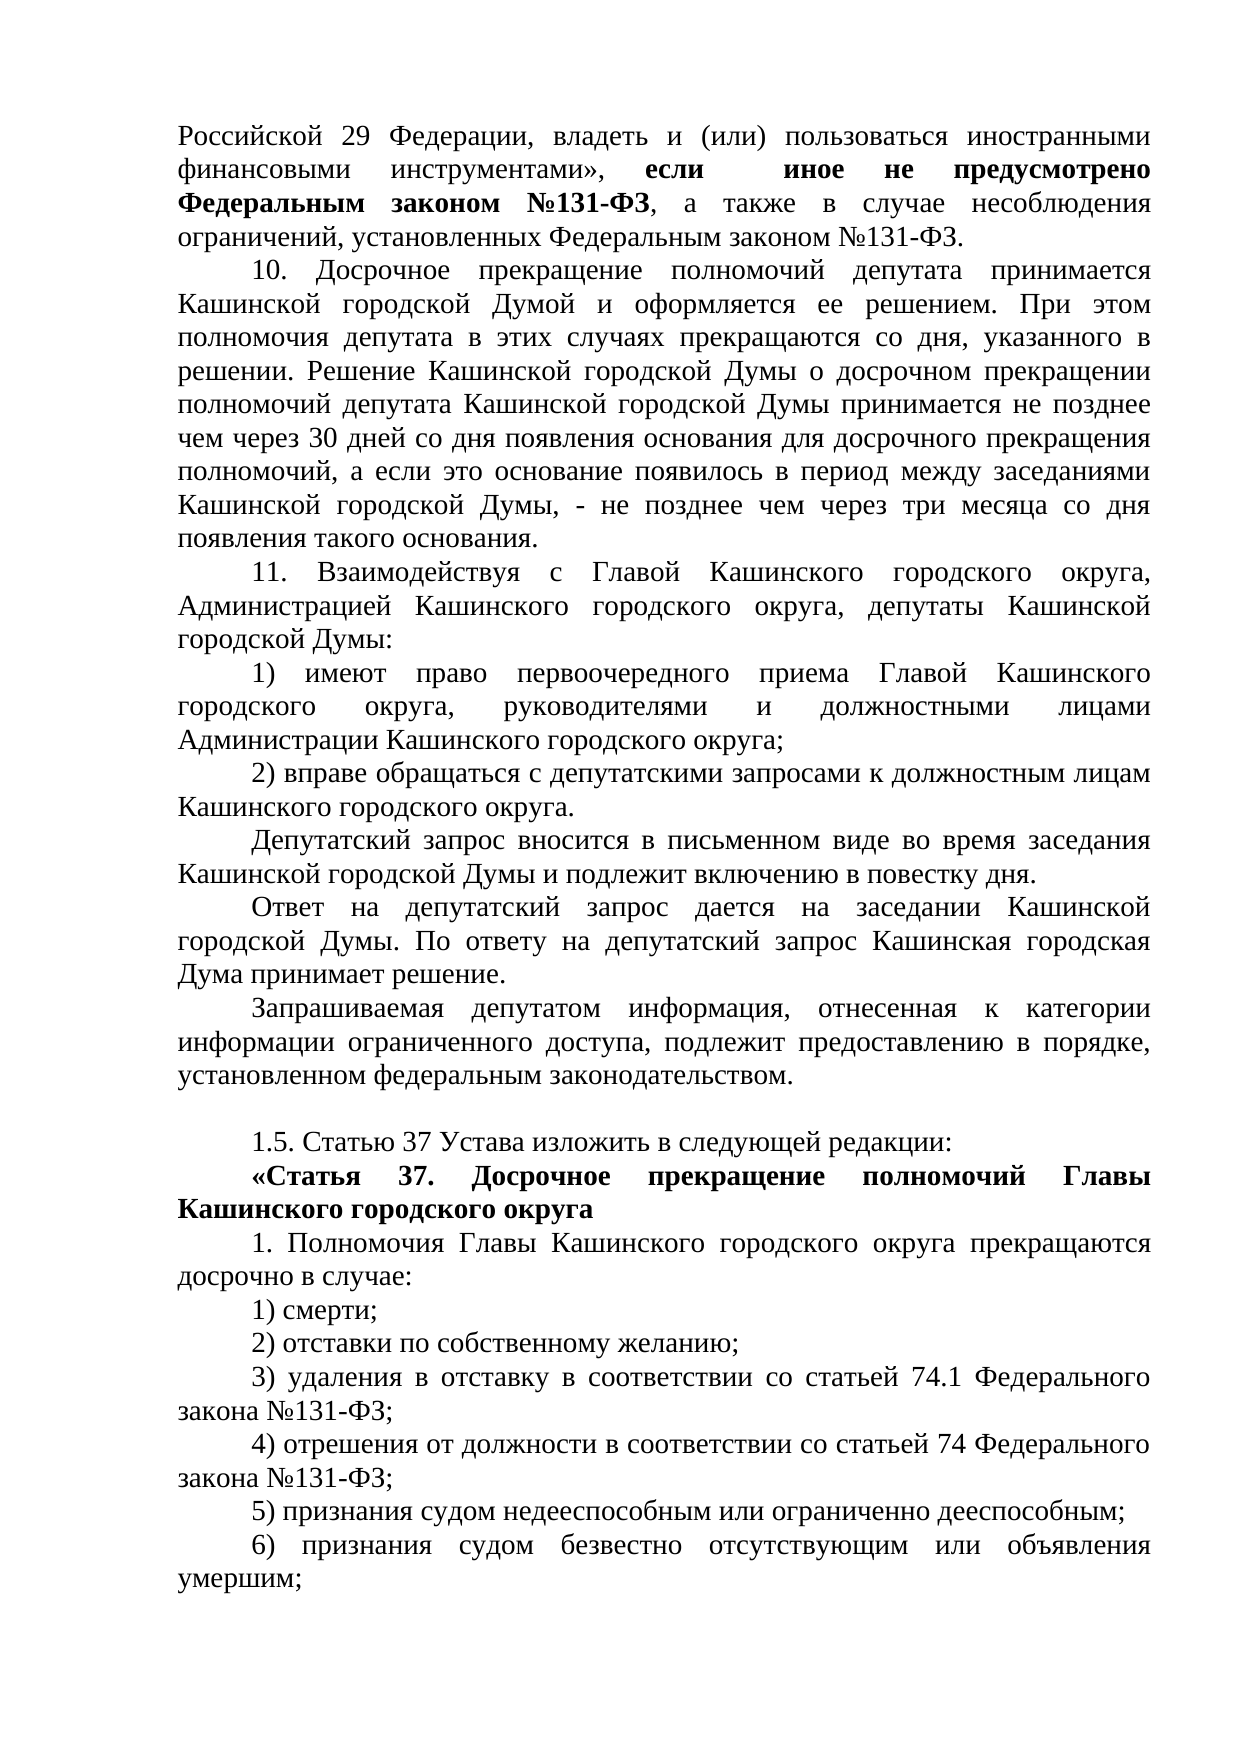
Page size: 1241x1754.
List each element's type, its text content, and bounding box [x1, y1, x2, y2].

text Ответ на депутатский запрос дается на заседании Кашинской городской Думы. По ответу на депутатский запрос Кашинская городская Дума принимает решение. [177, 889, 1152, 990]
text 1) имеют право первоочередного приема Главой Кашинского городского округа, руководителями и должностными лицами Администрации Кашинского городского округа; [177, 655, 1152, 755]
text 2) отставки по собственному желанию; [177, 1326, 1152, 1359]
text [177, 118, 1152, 252]
text 1) смерти; [177, 1292, 1152, 1326]
text Депутатский запрос вносится в письменном виде во время заседания Кашинской городской Думы и подлежит включению в повестку дня. [177, 822, 1152, 889]
text 1. Полномочия Главы Кашинского городского округа прекращаются досрочно в случае: [177, 1225, 1152, 1292]
text 10. Досрочное прекращение полномочий депутата принимается Кашинской городской Думой и оформляется ее решением. При этом полномочия депутата в этих случаях прекращаются со дня, указанного в решении. Решение Кашинской городской Думы о досрочном прекращении полномочий депутата Кашинской городской Думы принимается не позднее чем через 30 дней со дня появления основания для досрочного прекращения полномочий, а если это основание появилось в период между заседаниями Кашинской городской Думы, - не позднее чем через три месяца со дня появления такого основания. [177, 252, 1152, 554]
text 4) отрешения от должности в соответствии со статьей 74 Федерального закона №131-ФЗ; [177, 1426, 1152, 1493]
text 6) признания судом безвестно отсутствующим или объявления умершим; [177, 1527, 1152, 1594]
text 3) удаления в отставку в соответствии со статьей 74.1 Федерального закона №131-ФЗ; [177, 1359, 1152, 1426]
text 5) признания судом недееспособным или ограниченно дееспособным; [177, 1493, 1152, 1527]
text 11. Взаимодействуя с Главой Кашинского городского округа, Администрацией Кашинского городского округа, депутаты Кашинской городской Думы: [177, 554, 1152, 655]
text «Статья 37. Досрочное прекращение полномочий Главы Кашинского городского округа [177, 1158, 1152, 1225]
text Запрашиваемая депутатом информация, отнесенная к категории информации ограниченного доступа, подлежит предоставлению в порядке, установленном федеральным законодательством. [177, 990, 1152, 1091]
text 1.5. Статью 37 Устава изложить в следующей редакции: [177, 1124, 1152, 1158]
text 2) вправе обращаться с депутатскими запросами к должностным лицам Кашинского городского округа. [177, 755, 1152, 822]
